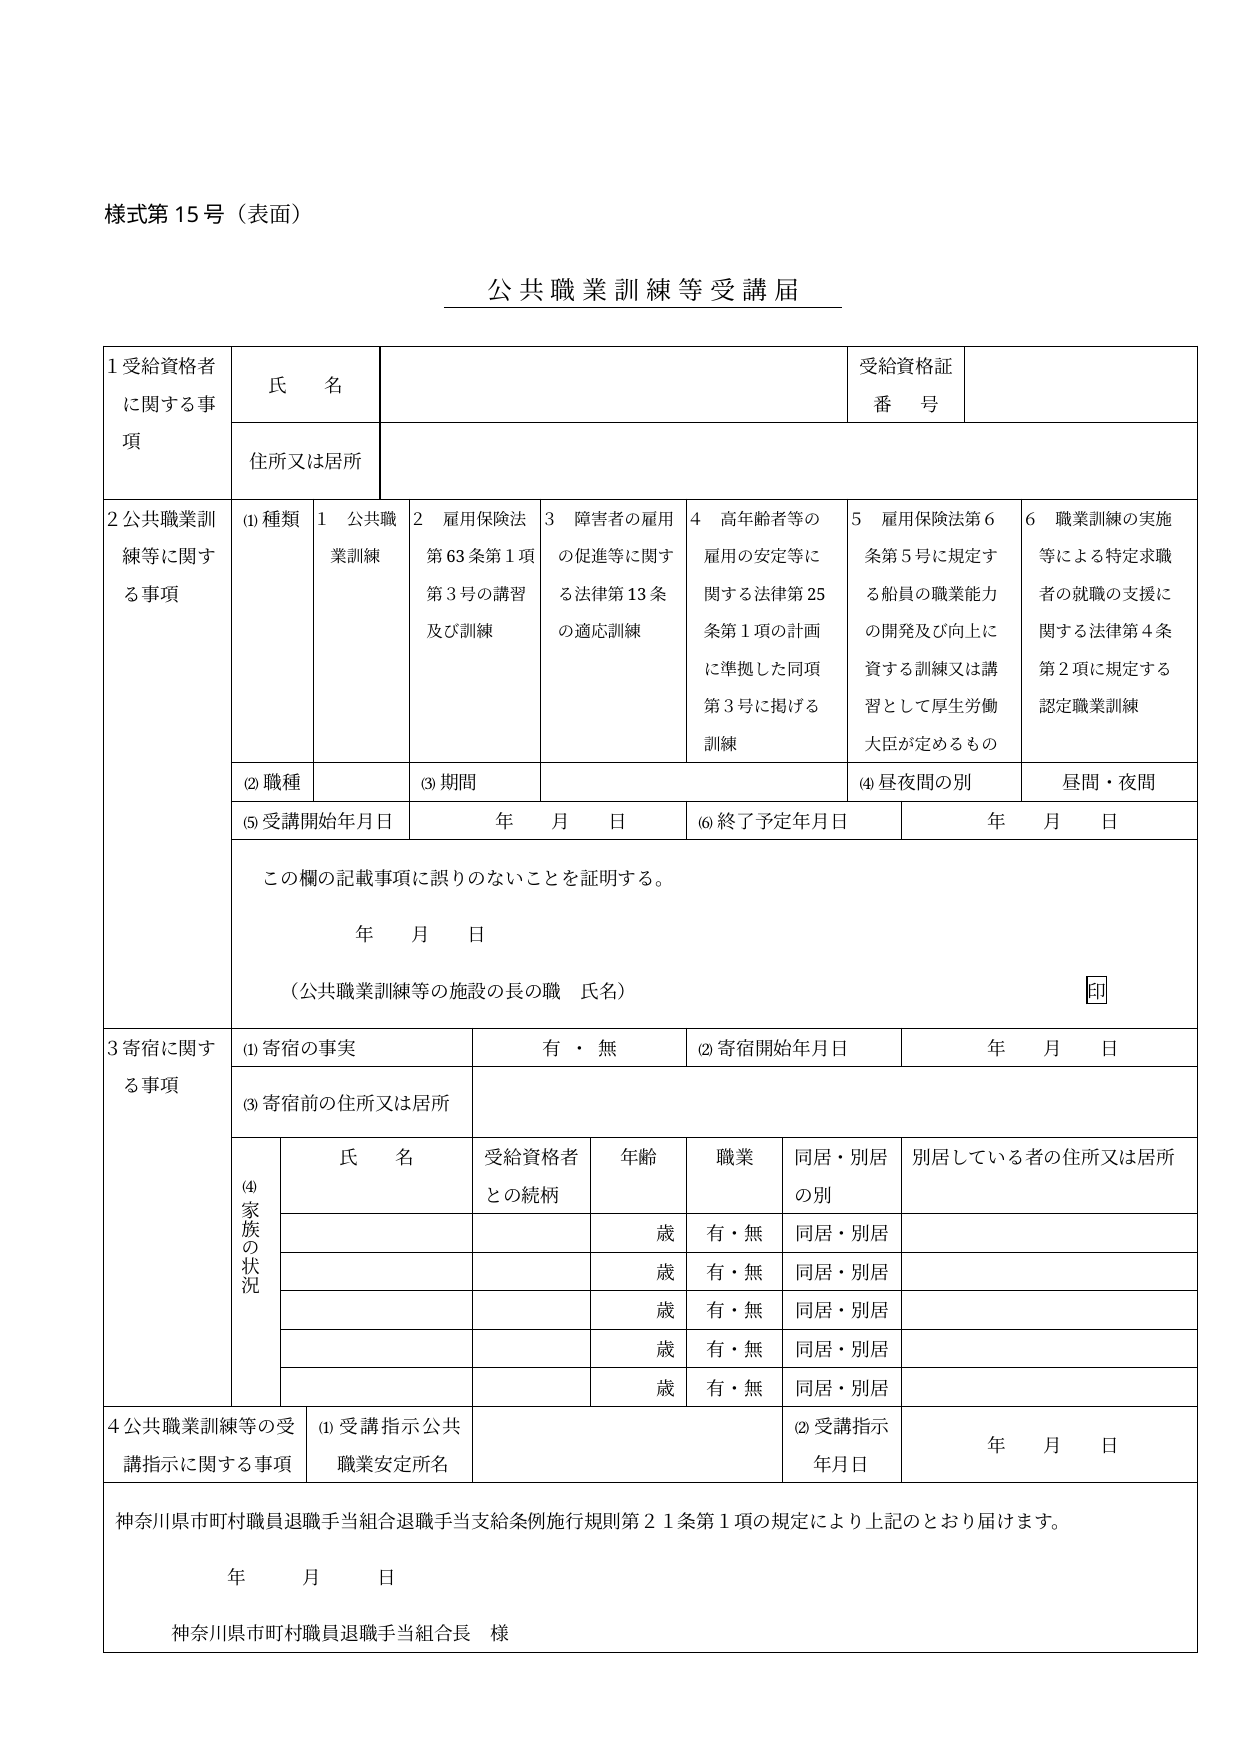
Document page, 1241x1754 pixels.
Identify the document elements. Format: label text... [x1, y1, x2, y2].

table_cell 受給資格者との続柄 [473, 1138, 590, 1213]
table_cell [104, 1483, 1197, 1652]
table_cell 別居している者の住所又は居所 [902, 1138, 1197, 1213]
table_cell [281, 1214, 472, 1252]
table_cell ⑵受講指示年月日 [783, 1407, 901, 1482]
table_cell 年 月 日 [410, 802, 686, 839]
table_cell 有・無 [687, 1214, 782, 1252]
table_header 公共職業訓練等受講届 [444, 270, 842, 307]
table_cell 歳 [591, 1368, 686, 1406]
table_cell 有・無 [473, 1029, 686, 1066]
table_cell 同居・別居 [783, 1214, 901, 1252]
table_cell 年 月 日 [902, 802, 1197, 839]
table_cell 同居・別居 [783, 1368, 901, 1406]
table_cell [473, 1253, 590, 1290]
table_cell ５ 雇用保険法第６条第５号に規定する船員の職業能力の開発及び向上に資する訓練又は講習として厚生労働大臣が定めるもの [848, 500, 1021, 762]
table_cell [473, 1214, 590, 1252]
table_cell ２公共職業訓練等に関する事項 [104, 500, 231, 1028]
table_cell 歳 [591, 1330, 686, 1367]
table_cell ⑸受講開始年月日 [232, 802, 409, 839]
table_cell ⑴受講指示公共職業安定所名 [307, 1407, 472, 1482]
table_cell 有・無 [687, 1330, 782, 1367]
table_cell [381, 423, 1197, 498]
table_cell 有・無 [687, 1291, 782, 1329]
table_cell [473, 1407, 782, 1482]
table_cell [473, 1330, 590, 1367]
table_cell ４公共職業訓練等の受講指示に関する事項 [104, 1407, 306, 1482]
table_cell ⑷昼夜間の別 [848, 763, 1021, 801]
text 様式第15号（表面） [104, 194, 1157, 232]
table_cell 同居・別居 の別 [783, 1138, 901, 1213]
table_header 氏名 [232, 347, 379, 422]
table_cell [314, 763, 409, 801]
table_header １受給資格者に関する事項 [104, 347, 231, 498]
table_cell [902, 1214, 1197, 1252]
table_cell [902, 1330, 1197, 1367]
table_header [965, 347, 1197, 422]
table_cell [902, 1253, 1197, 1290]
table_cell ⑷家族の状況 [232, 1138, 280, 1406]
table_cell 氏 名 [281, 1138, 472, 1213]
table_cell 同居・別居 [783, 1291, 901, 1329]
table_cell 歳 [591, 1291, 686, 1329]
table_cell 有・無 [687, 1368, 782, 1406]
table_cell [281, 1368, 472, 1406]
table_cell [473, 1067, 1197, 1137]
table_cell [281, 1291, 472, 1329]
table_cell ⑴寄宿の事実 [232, 1029, 472, 1066]
table_cell １ 公共職業訓練 [314, 500, 409, 762]
table_cell 年 月 日 [902, 1029, 1197, 1066]
table_cell ⑵職種 [232, 763, 313, 801]
table_cell ⑴種類 [232, 500, 313, 762]
table_cell [281, 1253, 472, 1290]
table_cell ⑶寄宿前の住所又は居所 [232, 1067, 472, 1137]
table_cell 同居・別居 [783, 1253, 901, 1290]
table_cell ３寄宿に関する事項 [104, 1029, 231, 1406]
table_cell ⑹終了予定年月日 [687, 802, 901, 839]
table_cell 住所又は居所 [232, 423, 379, 498]
table_cell この欄の記載事項に誤りのないことを証明する。 年 月 日 （公共職業訓練等の施設の長の職 氏名） 印 [232, 840, 1197, 1028]
table_header [381, 347, 847, 422]
table_cell 歳 [591, 1253, 686, 1290]
table_cell 歳 [591, 1214, 686, 1252]
table_cell 有・無 [687, 1253, 782, 1290]
table_cell ６ 職業訓練の実施等による特定求職者の就職の支援に関する法律第４条第２項に規定する認定職業訓練 [1022, 500, 1197, 762]
table_cell [473, 1291, 590, 1329]
table_cell [473, 1368, 590, 1406]
table_cell 年 月 日 [902, 1407, 1197, 1482]
table_cell 職業 [687, 1138, 782, 1213]
table_cell ⑶期間 [410, 763, 540, 801]
table_cell 年齢 [591, 1138, 686, 1213]
table_cell ４ 高年齢者等の雇用の安定等に関する法律第25条第１項の計画に準拠した同項第３号に掲げる訓練 [687, 500, 847, 762]
table_cell [541, 763, 847, 801]
table_cell [902, 1368, 1197, 1406]
table_cell ２ 雇用保険法第63条第１項第３号の講習及び訓練 [410, 500, 540, 762]
table_cell ３ 障害者の雇用の促進等に関する法律第13条の適応訓練 [541, 500, 686, 762]
table_cell 同居・別居 [783, 1330, 901, 1367]
table_cell 昼間・夜間 [1022, 763, 1197, 801]
table_cell [281, 1330, 472, 1367]
table_header 受給資格証 番号 [848, 347, 964, 422]
table_cell [902, 1291, 1197, 1329]
table_cell ⑵寄宿開始年月日 [687, 1029, 901, 1066]
